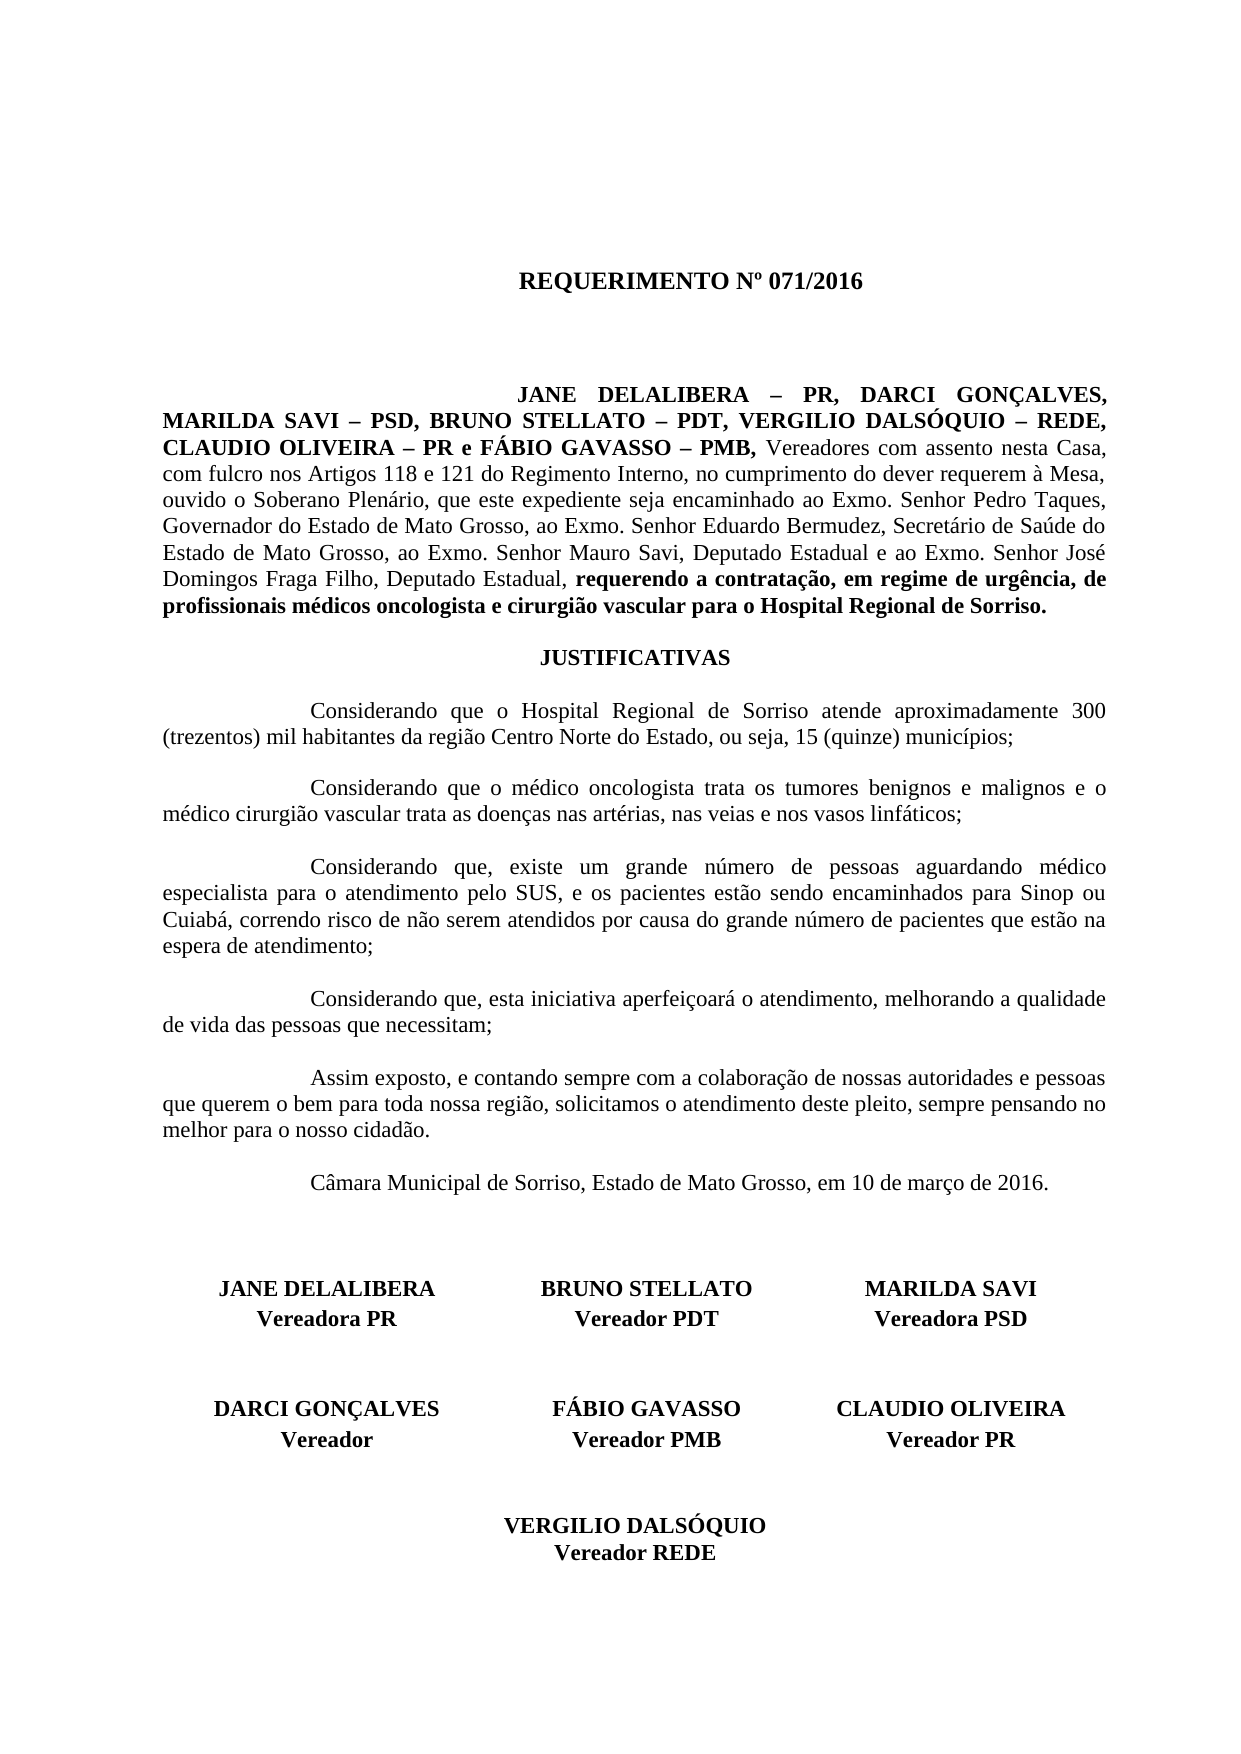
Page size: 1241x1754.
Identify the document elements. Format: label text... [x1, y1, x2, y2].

text Considerando que o médico oncologista trata os tumores benignos e malignos e o médico cirurgião vascular trata as doenças nas artérias, nas veias e nos vasos linfáticos; [162, 774, 1107, 827]
table_header MARILDA SAVI Vereadora PSD [791, 1275, 1111, 1365]
table_cell FÁBIO GAVASSO Vereador PMB [502, 1365, 791, 1486]
table_cell CLAUDIO OLIVEIRA Vereador PR [791, 1365, 1111, 1486]
text JUSTIFICATIVAS [162, 644, 1107, 671]
table_header BRUNO STELLATO Vereador PDT [502, 1275, 791, 1365]
text Considerando que, esta iniciativa aperfeiçoará o atendimento, melhorando a qualidade de vida das pessoas que necessitam; [162, 985, 1107, 1037]
text Assim exposto, e contando sempre com a colaboração de nossas autoridades e pessoas que querem o bem para toda nossa região, solicitamos o atendimento deste pleito, sempre pensando no melhor para o nosso cidadão. [162, 1064, 1107, 1143]
text VERGILIO DALSÓQUIO [162, 1512, 1107, 1539]
text JANE DELALIBERA – PR, DARCI GONÇALVES, MARILDA SAVI – PSD, BRUNO STELLATO – PDT, VERGILIO DALSÓQUIO – REDE, CLAUDIO OLIVEIRA – PR e FÁBIO GAVASSO – PMB, Vereadores com assento nesta Casa, com fulcro nos Artigos 118 e 121 do Regimento Interno, no cumprimento do dever requerem à Mesa, ouvido o Soberano Plenário, que este expediente seja encaminhado ao Exmo. Senhor Pedro Taques, Governador do Estado de Mato Grosso, ao Exmo. Senhor Eduardo Bermudez, Secretário de Saúde do Estado de Mato Grosso, ao Exmo. Senhor Mauro Savi, Deputado Estadual e ao Exmo. Senhor José Domingos Fraga Filho, Deputado Estadual, requerendo a contratação, em regime de urgência, de profissionais médicos oncologista e cirurgião vascular para o Hospital Regional de Sorriso. [162, 381, 1107, 618]
text Considerando que, existe um grande número de pessoas aguardando médico especialista para o atendimento pelo SUS, e os pacientes estão sendo encaminhados para Sinop ou Cuiabá, correndo risco de não serem atendidos por causa do grande número de pacientes que estão na espera de atendimento; [162, 853, 1107, 958]
text Considerando que o Hospital Regional de Sorriso atende aproximadamente 300 (trezentos) mil habitantes da região Centro Norte do Estado, ou seja, 15 (quinze) municípios; [162, 697, 1107, 750]
text Câmara Municipal de Sorriso, Estado de Mato Grosso, em 10 de março de 2016. [162, 1169, 1107, 1196]
table_cell DARCI GONÇALVES Vereador [151, 1365, 502, 1486]
table_header JANE DELALIBERA Vereadora PR [151, 1275, 502, 1365]
text Vereador REDE [162, 1539, 1107, 1565]
text REQUERIMENTO Nº 071/2016 [162, 266, 1107, 294]
